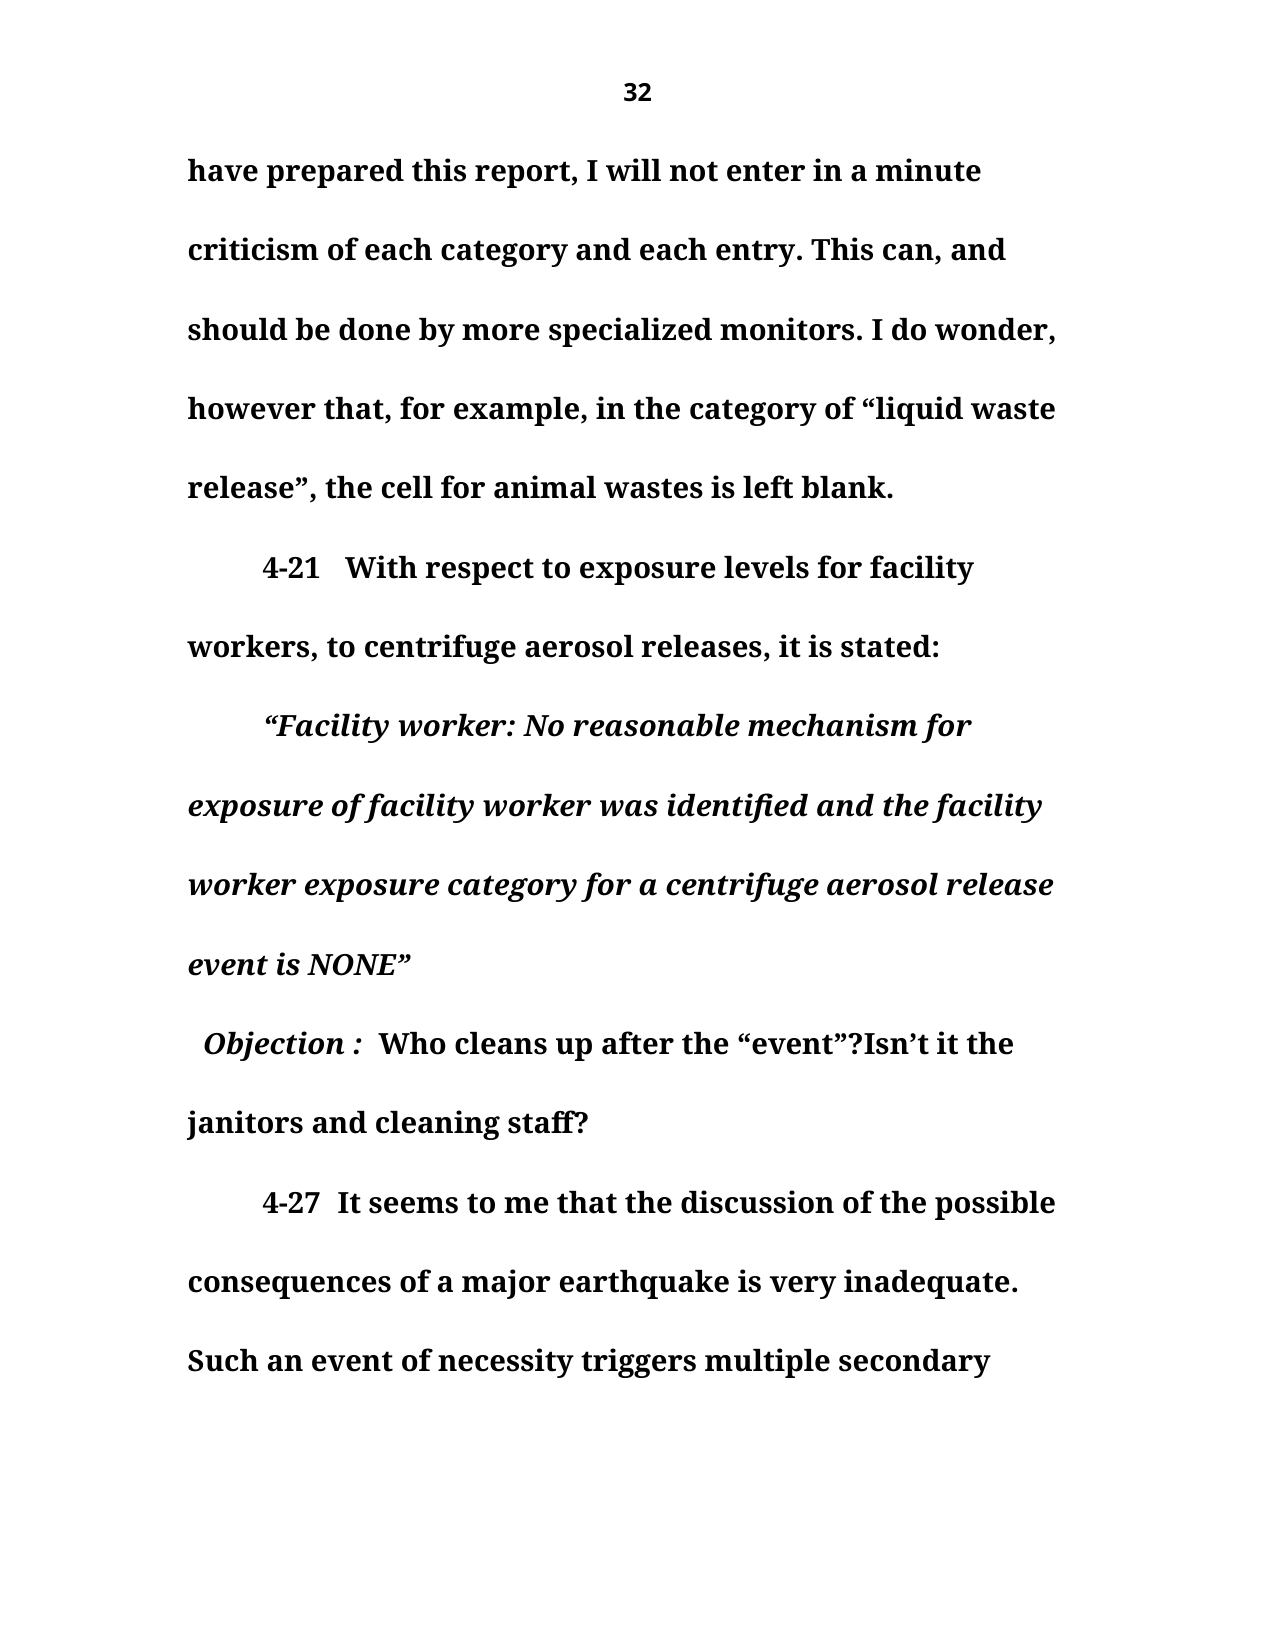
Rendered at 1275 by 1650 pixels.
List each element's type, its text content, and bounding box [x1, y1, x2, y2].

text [187, 1182, 1087, 1380]
text 4-21 With respect to exposure levels for facility workers, to centrifuge aerosol releases, it is stated: [187, 547, 1087, 666]
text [187, 150, 1087, 507]
text “Facility worker: No reasonable mechanism for exposure of facility worker was identified and the facility worker exposure category for a centrifuge aerosol release event is NONE” [187, 706, 1087, 983]
text Objection : Who cleans up after the “event”?Isn’t it the janitors and cleaning staff? [187, 1023, 1087, 1142]
